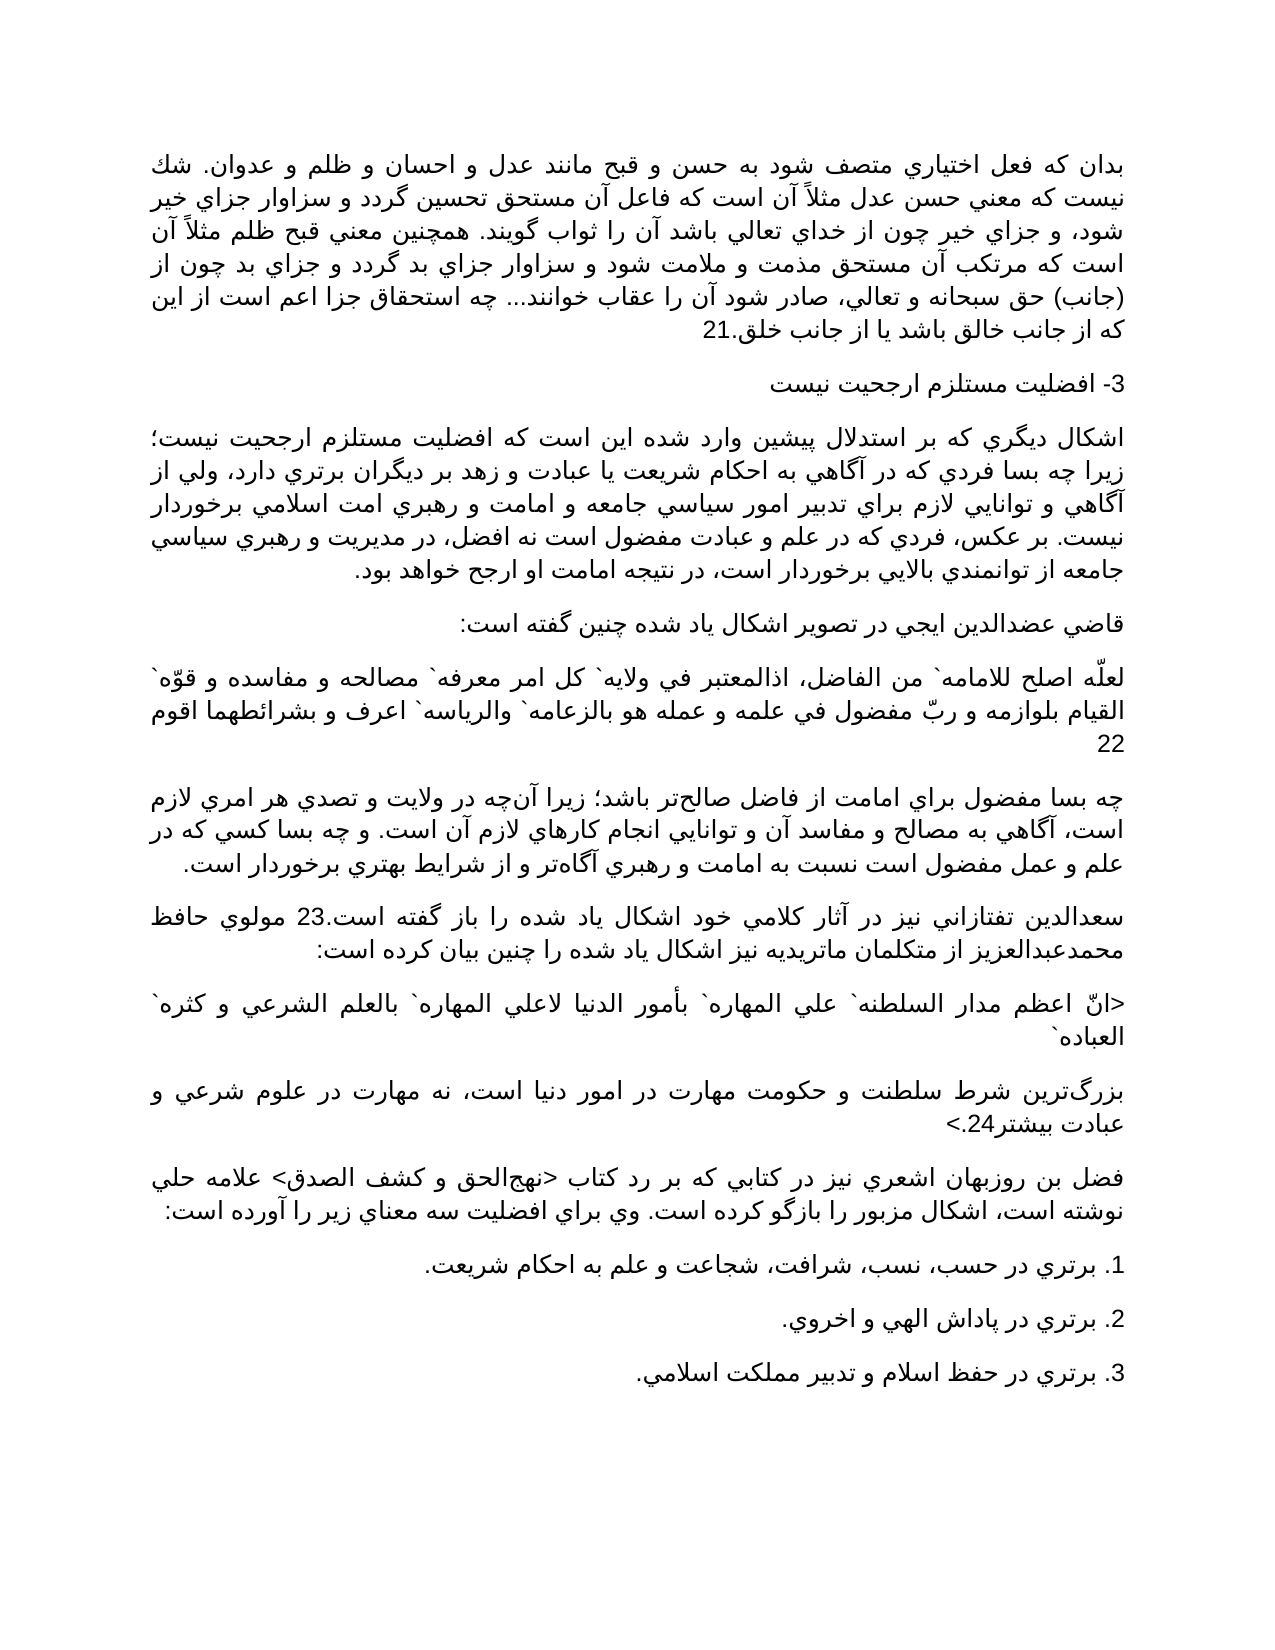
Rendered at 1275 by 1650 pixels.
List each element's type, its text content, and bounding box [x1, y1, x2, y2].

text قاضي‌ عضدالدين‌ ايجي‌ در تصوير اشكال‌ ياد شده‌ چنين‌ گفته‌ است: [150, 609, 1125, 637]
text اشكال‌ ديگري‌ كه‌ بر استدلال‌ پيشين‌ وارد شده‌ اين‌ است‌ كه‌ افضليت‌ مستلزم‌ ارجحيت‌ نيست؛ زيرا چه‌ بسا فردي‌ كه‌ در آگاهي‌ به‌ احكام‌ شريعت‌ يا عبادت‌ و زهد بر ديگران‌ برتري‌ دارد، ولي‌ از آگاهي‌ و توانايي‌ لازم‌ براي‌ تدبير امور سياسي‌ جامعه‌ و امامت‌ و رهبري‌ امت‌ اسلامي‌ برخوردار نيست. بر عكس، فردي‌ كه‌ در علم‌ و عبادت‌ مفضول‌ است‌ نه‌ افضل، در مديريت‌ و رهبري‌ سياسي‌ جامعه‌ از توانمندي‌ بالايي‌ برخوردار است، در نتيجه‌ امامت‌ او ارجح‌ خواهد بود. [150, 423, 1125, 584]
text 1. برتري‌ در حسب، نسب، شرافت، شجاعت‌ و علم‌ به‌ احكام‌ شريعت. [150, 1250, 1125, 1279]
text بزرگ‌ترين‌ شرط‌ سلطنت‌ و حكومت‌ مهارت‌ در امور دنيا است، نه‌ مهارت‌ در علوم‌ شرعي‌ و عبادت‌ بيشتر24.> [150, 1076, 1125, 1138]
text 3. برتري‌ در حفظ‌ اسلام‌ و تدبير مملكت‌ اسلامي. [150, 1358, 1125, 1386]
text چه‌ بسا مفضول‌ براي‌ امامت‌ از فاضل‌ صالح‌تر باشد؛ زيرا آن‌چه‌ در ولايت‌ و تصدي‌ هر امري‌ لازم‌ است، آگاهي‌ به‌ مصالح‌ و مفاسد آن‌ و توانايي‌ انجام‌ كارهاي‌ لازم‌ آن‌ است. و چه‌ بسا كسي‌ كه‌ در علم‌ و عمل‌ مفضول‌ است‌ نسبت‌ به‌ امامت‌ و رهبري‌ آگاه‌تر و از شرايط‌ بهتري‌ برخوردار است. [150, 782, 1125, 877]
text 3- افضليت‌ مستلزم‌ ارجحيت‌ نيست‌ [150, 369, 1125, 398]
text فضل‌ بن‌ روزبهان‌ اشعري‌ نيز در كتابي‌ كه‌ بر رد كتاب‌ <نهج‌الحق‌ و كشف‌ الصدق> علامه‌ حلي‌ نوشته‌ است، اشكال‌ مزبور را بازگو كرده‌ است. وي‌ براي‌ افضليت‌ سه‌ معناي‌ زير را آورده‌ است: [150, 1163, 1125, 1225]
text بدان‌ كه‌ فعل‌ اختياري‌ متصف‌ شود به‌ حسن‌ و قبح‌ مانند عدل‌ و احسان‌ و ظلم‌ و عدوان. شك‌ نيست‌ كه‌ معني‌ حسن‌ عدل‌ مثلاً آن‌ است‌ كه‌ فاعل‌ آن‌ مستحق‌ تحسين‌ گردد و سزاوار جزاي‌ خير شود، و جزاي‌ خير چون‌ از خداي‌ تعالي‌ باشد آن‌ را ثواب‌ گويند. همچنين‌ معني‌ قبح‌ ظلم‌ مثلاً آن‌ است‌ كه‌ مرتكب‌ آن‌ مستحق‌ مذمت‌ و ملامت‌ شود و سزاوار جزاي‌ بد گردد و جزاي‌ بد چون‌ از (جانب) حق‌ سبحانه‌ و تعالي، صادر شود آن‌ را عقاب‌ خوانند... چه‌ استحقاق‌ جزا اعم‌ است‌ از اين‌ كه‌ از جانب‌ خالق‌ باشد يا از جانب‌ خلق.21 [150, 150, 1125, 344]
text 2. برتري‌ در پاداش‌ الهي‌ و اخروي. [150, 1304, 1125, 1332]
text لعلّه‌ اصلح‌ للامامه` من‌ الفاضل، اذالمعتبر في‌ ولايه` كل‌ امر معرفه` مصالحه‌ و مفاسده‌ و قوّه` القيام‌ بلوازمه‌ و ربّ مفضول‌ في‌ علمه‌ و عمله‌ هو بالزعامه` والرياسه` اعرف‌ و بشرائطهما ا‌قوم22 [150, 663, 1125, 757]
text <انّ اعظم‌ مدار السلطنه` علي‌ المهاره` بأ‌مور الدنيا لاعلي‌ المهاره` بالعلم‌ الشرعي‌ و كثره` العباده` [150, 989, 1125, 1051]
text سعدالدين‌ تفتازاني‌ نيز در آثار كلامي‌ خود اشكال‌ ياد شده‌ را باز گفته‌ است.23 مولوي‌ حافظ‌ محمدعبدالعزيز از متكلمان‌ ماتريديه‌ نيز اشكال‌ ياد شده‌ را چنين‌ بيان‌ كرده‌ است: [150, 902, 1125, 964]
